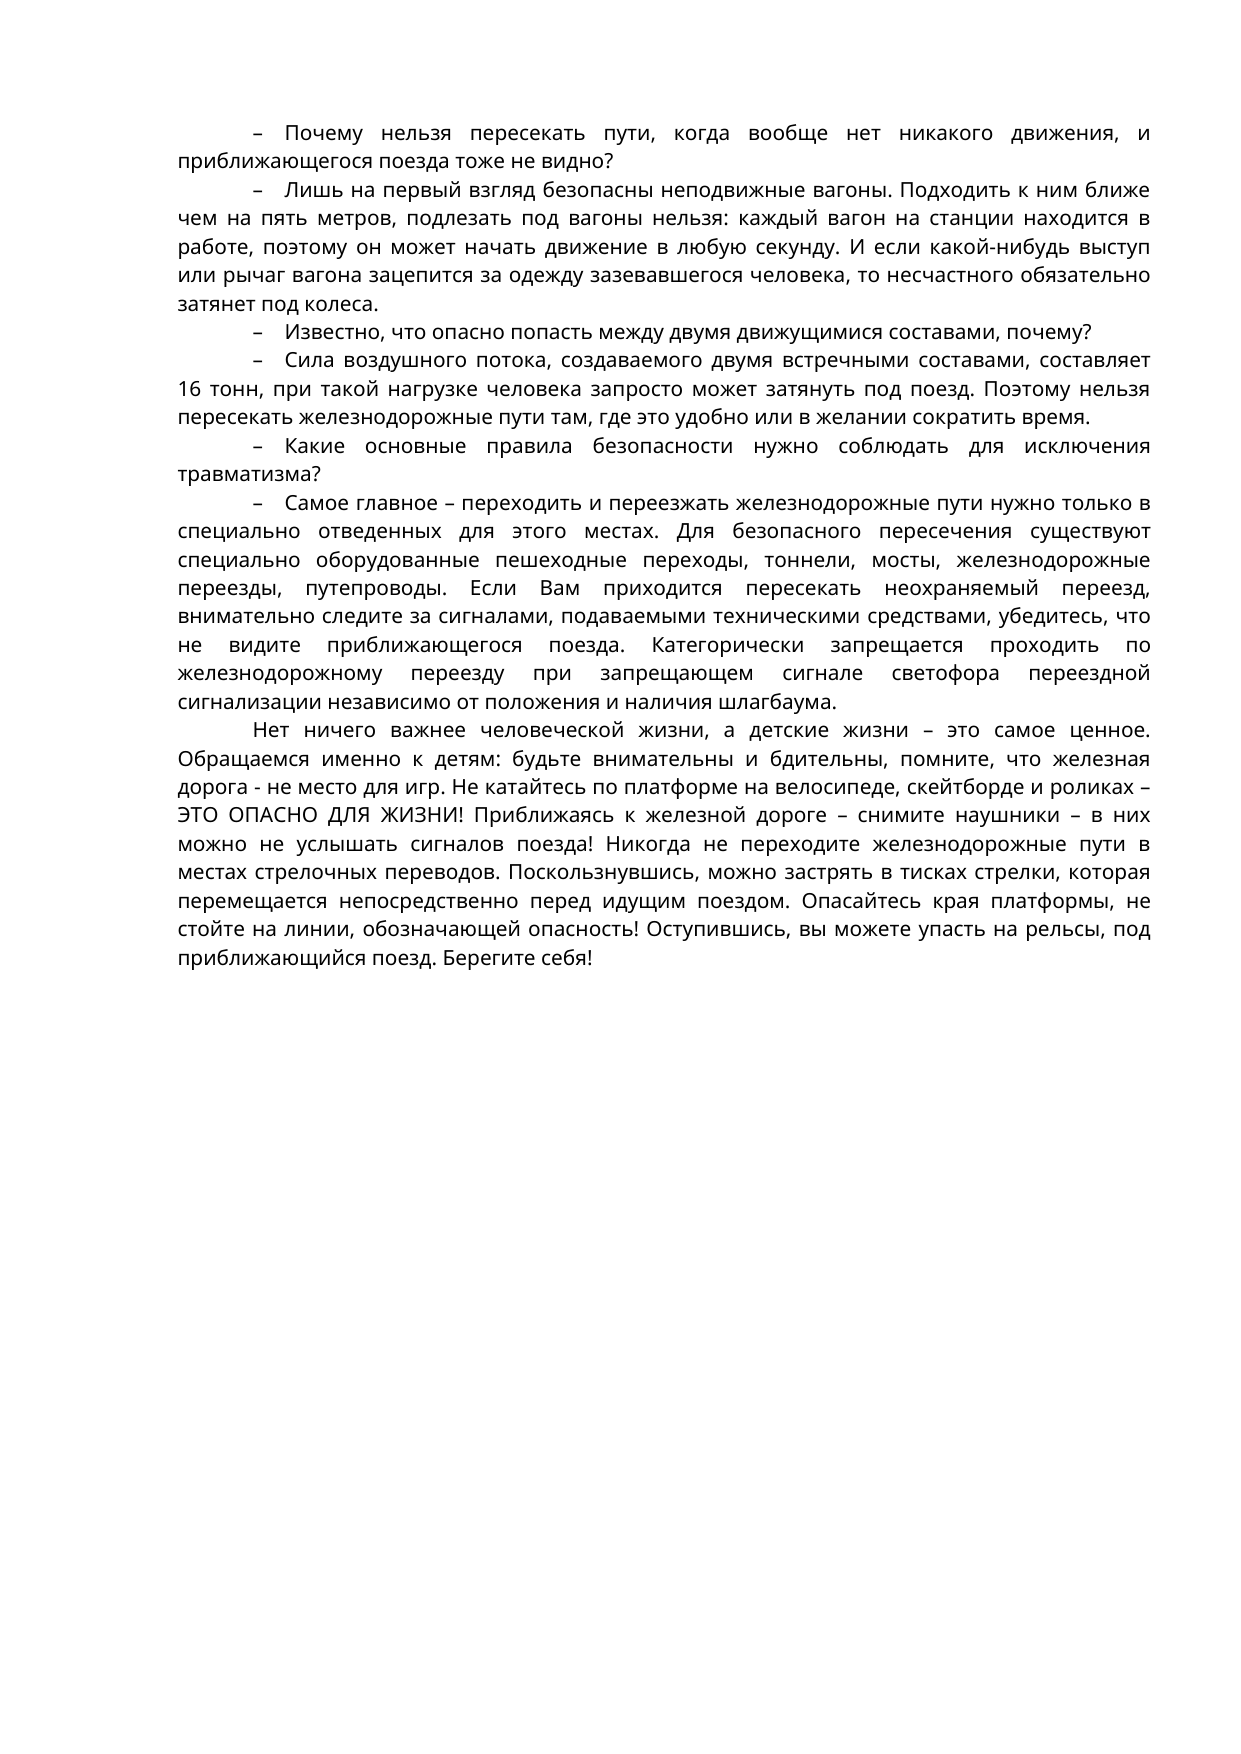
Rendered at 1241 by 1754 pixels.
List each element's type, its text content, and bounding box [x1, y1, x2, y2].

text – Какие основные правила безопасности нужно соблюдать для исключения травматизма? [177, 431, 1152, 488]
text – Почему нельзя пересекать пути, когда вообще нет никакого движения, и приближающегося поезда тоже не видно? [177, 118, 1152, 175]
text – Известно, что опасно попасть между двумя движущимися составами, почему? [177, 317, 1152, 346]
text – Самое главное – переходить и переезжать железнодорожные пути нужно только в специально отведенных для этого местах. Для безопасного пересечения существуют специально оборудованные пешеходные переходы, тоннели, мосты, железнодорожные переезды, путепроводы. Если Вам приходится пересекать неохраняемый переезд, внимательно следите за сигналами, подаваемыми техническими средствами, убедитесь, что не видите приближающегося поезда. Категорически запрещается проходить по железнодорожному переезду при запрещающем сигнале светофора переездной сигнализации независимо от положения и наличия шлагбаума. [177, 488, 1152, 715]
text – Лишь на первый взгляд безопасны неподвижные вагоны. Подходить к ним ближе чем на пять метров, подлезать под вагоны нельзя: каждый вагон на станции находится в работе, поэтому он может начать движение в любую секунду. И если какой-нибудь выступ или рычаг вагона зацепится за одежду зазевавшегося человека, то несчастного обязательно затянет под колеса. [177, 175, 1152, 317]
text – Сила воздушного потока, создаваемого двумя встречными составами, составляет 16 тонн, при такой нагрузке человека запросто может затянуть под поезд. Поэтому нельзя пересекать железнодорожные пути там, где это удобно или в желании сократить время. [177, 346, 1152, 431]
text Нет ничего важнее человеческой жизни, а детские жизни – это самое ценное. Обращаемся именно к детям: будьте внимательны и бдительны, помните, что железная дорога - не место для игр. Не катайтесь по платформе на велосипеде, скейтборде и роликах – ЭТО ОПАСНО ДЛЯ ЖИЗНИ! Приближаясь к железной дороге – снимите наушники – в них можно не услышать сигналов поезда! Никогда не переходите железнодорожные пути в местах стрелочных переводов. Поскользнувшись, можно застрять в тисках стрелки, которая перемещается непосредственно перед идущим поездом. Опасайтесь края платформы, не стойте на линии, обозначающей опасность! Оступившись, вы можете упасть на рельсы, под приближающийся поезд. Берегите себя! [177, 715, 1152, 971]
